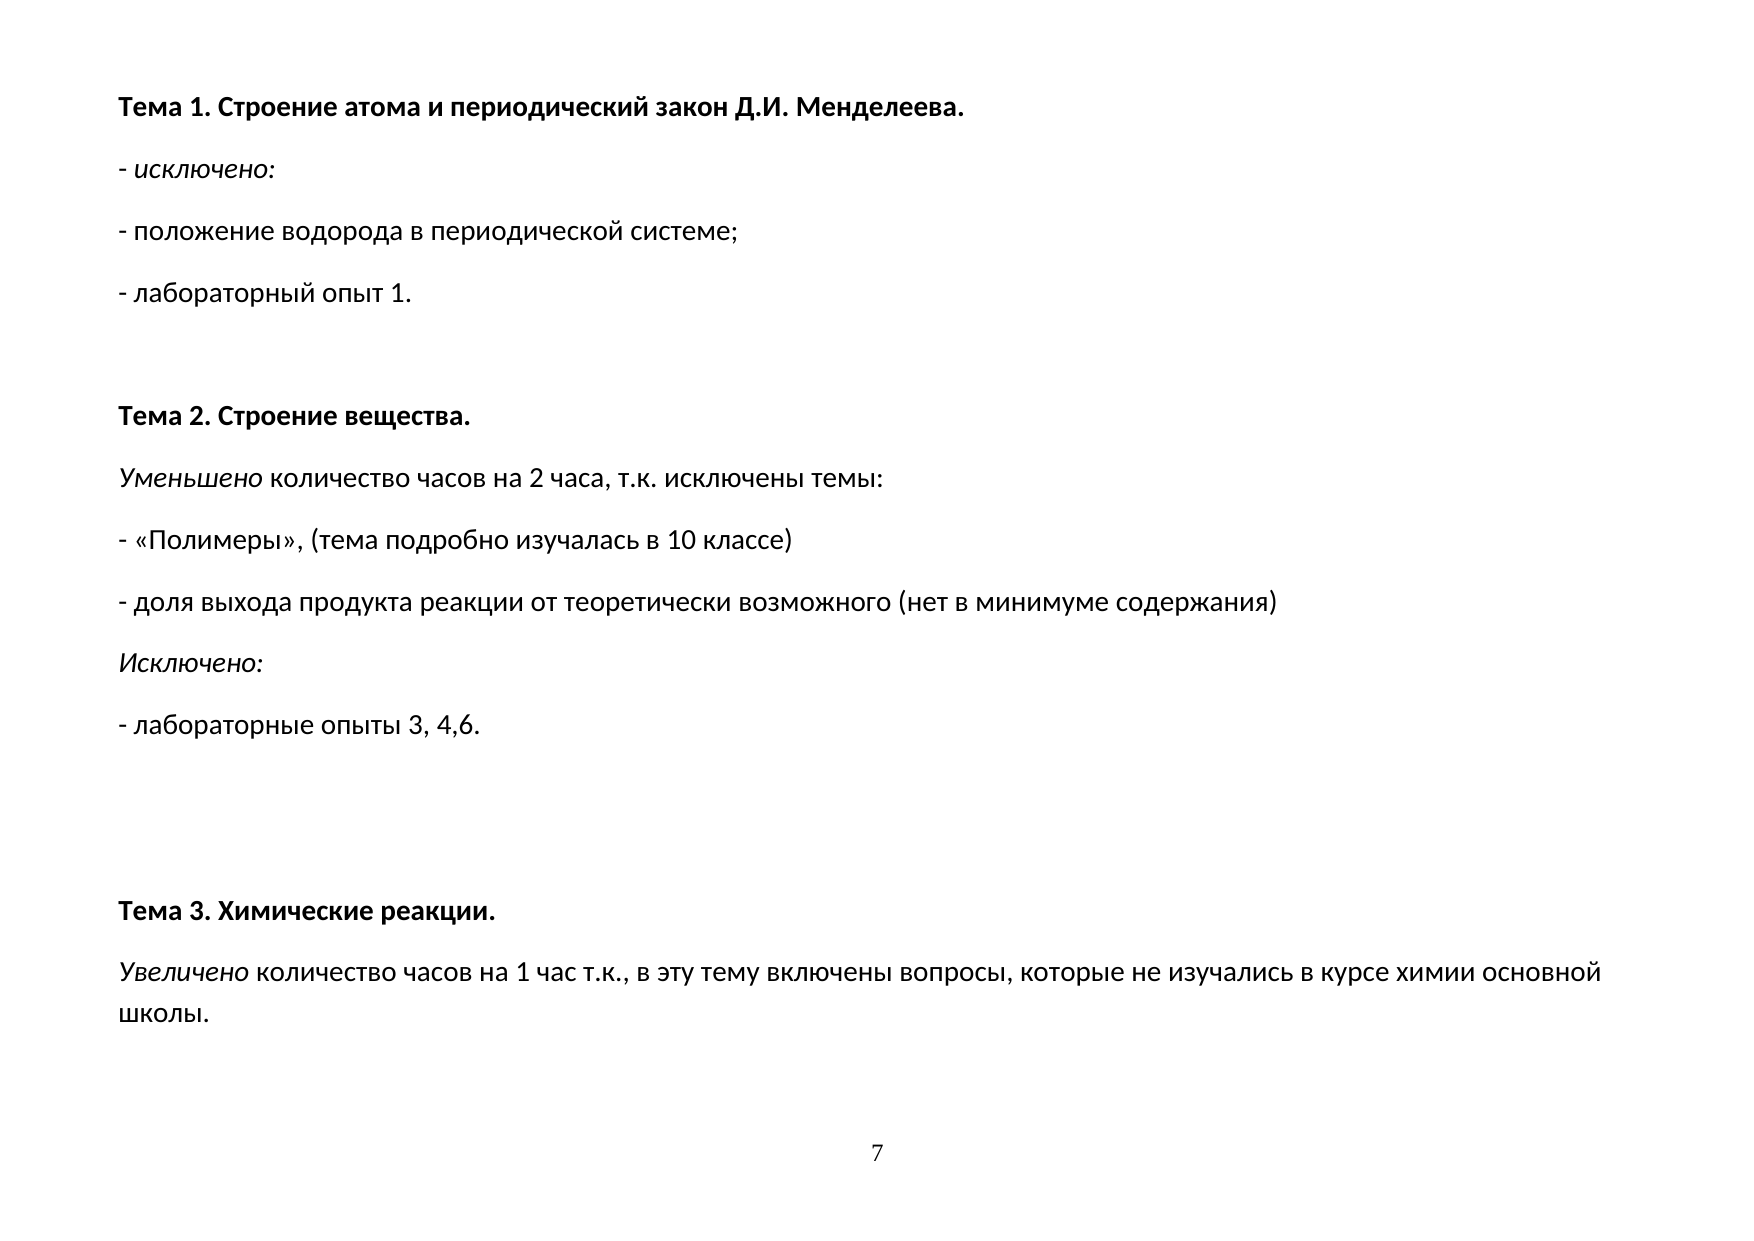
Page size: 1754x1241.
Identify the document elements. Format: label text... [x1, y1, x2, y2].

text Увеличено количество часов на 1 час т.к., в эту тему включены вопросы, которые не изучались в курсе химии основной школы. [118, 953, 1636, 1030]
text Тема 3. Химические реакции. [118, 892, 1636, 927]
text - «Полимеры», (тема подробно изучалась в 10 классе) [118, 521, 1636, 557]
text - исключено: [118, 150, 1636, 186]
text - лабораторный опыт 1. [118, 274, 1636, 309]
text Тема 2. Строение вещества. [118, 397, 1636, 433]
text Уменьшено количество часов на 2 часа, т.к. исключены темы: [118, 459, 1636, 495]
text - доля выхода продукта реакции от теоретически возможного (нет в минимуме содержания) [118, 583, 1636, 618]
text Исключено: [118, 644, 1636, 680]
text Тема 1. Строение атома и периодический закон Д.И. Менделеева. [118, 88, 1636, 124]
text - лабораторные опыты 3, 4,6. [118, 706, 1636, 742]
text - положение водорода в периодической системе; [118, 212, 1636, 248]
